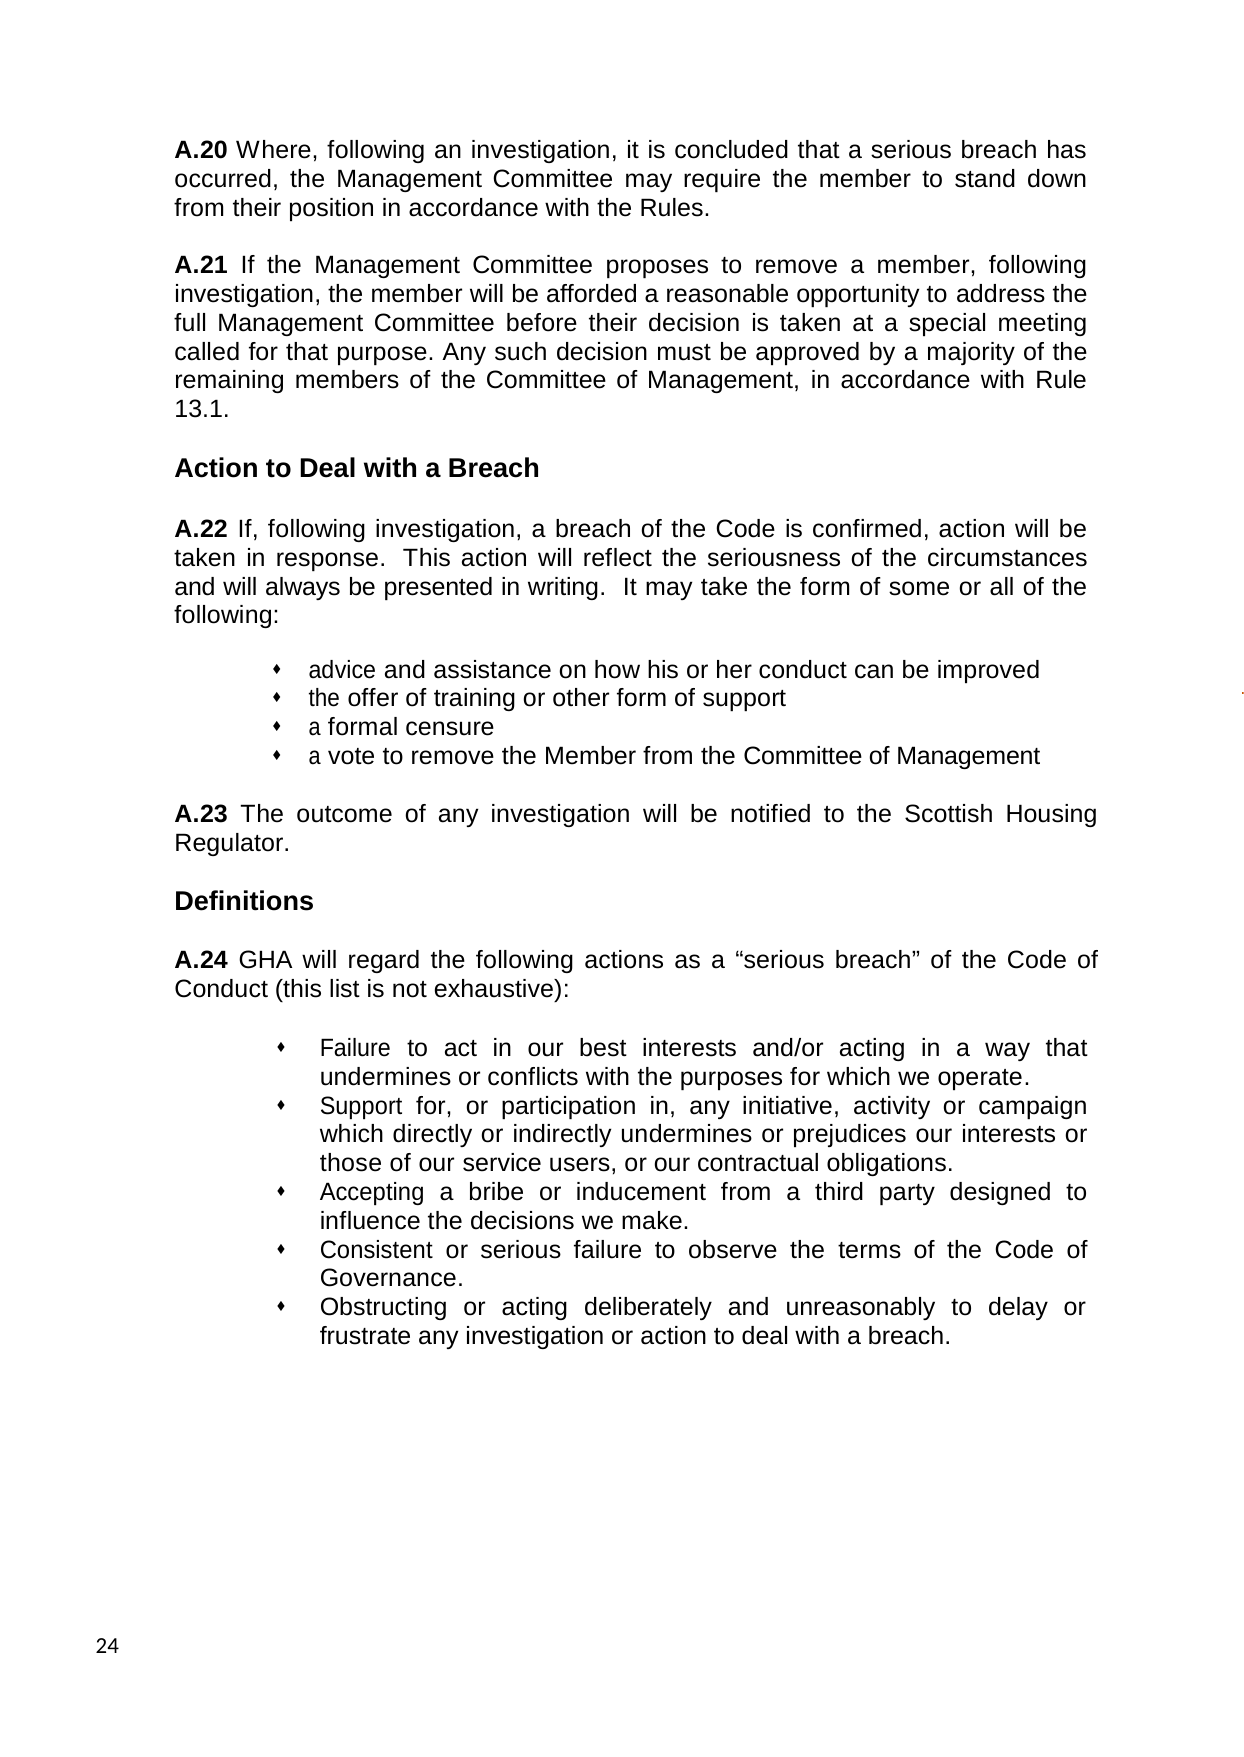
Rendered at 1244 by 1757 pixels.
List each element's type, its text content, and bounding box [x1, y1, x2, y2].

text Action to Deal with a Breach [174, 452, 1098, 483]
list Support for, or participation in, any initiative, activity or campaign which directly or indirectly undermines or prejudices our interests or those of our service users, or our contractual obligations. [275, 1091, 1087, 1177]
text A.23 The outcome of any investigation will be notified to the Scottish Housing Regulator. [174, 799, 1098, 856]
text Definitions [174, 885, 1098, 916]
list a vote to remove the Member from the Committee of Management [271, 741, 1098, 770]
text A.20 Where, following an investigation, it is concluded that a serious breach has occurred, the Management Committee may require the member to stand down from their position in accordance with the Rules. [174, 135, 1087, 222]
list the offer of training or other form of support [271, 683, 1098, 712]
list Failure to act in our best interests and/or acting in a way that undermines or conflicts with the purposes for which we operate. [275, 1033, 1087, 1091]
text A.22 If, following investigation, a breach of the Code is confirmed, action will be taken in response. This action will reflect the seriousness of the circumstances and will always be presented in writing. It may take the form of some or all of the following: [174, 514, 1087, 629]
list Accepting a bribe or inducement from a third party designed to influence the decisions we make. [275, 1177, 1087, 1234]
text A.24 GHA will regard the following actions as a “serious breach” of the Code of Conduct (this list is not exhaustive): [174, 945, 1098, 1002]
list Consistent or serious failure to observe the terms of the Code of Governance. [275, 1234, 1087, 1292]
list a formal censure [271, 712, 1098, 741]
list Obstructing or acting deliberately and unreasonably to delay or frustrate any investigation or action to deal with a breach. [275, 1292, 1087, 1350]
text A.21 If the Management Committee proposes to remove a member, following investigation, the member will be afforded a reasonable opportunity to address the full Management Committee before their decision is taken at a special meeting called for that purpose. Any such decision must be approved by a majority of the remaining members of the Committee of Management, in accordance with Rule 13.1. [174, 250, 1087, 423]
list advice and assistance on how his or her conduct can be improved [271, 654, 1098, 683]
